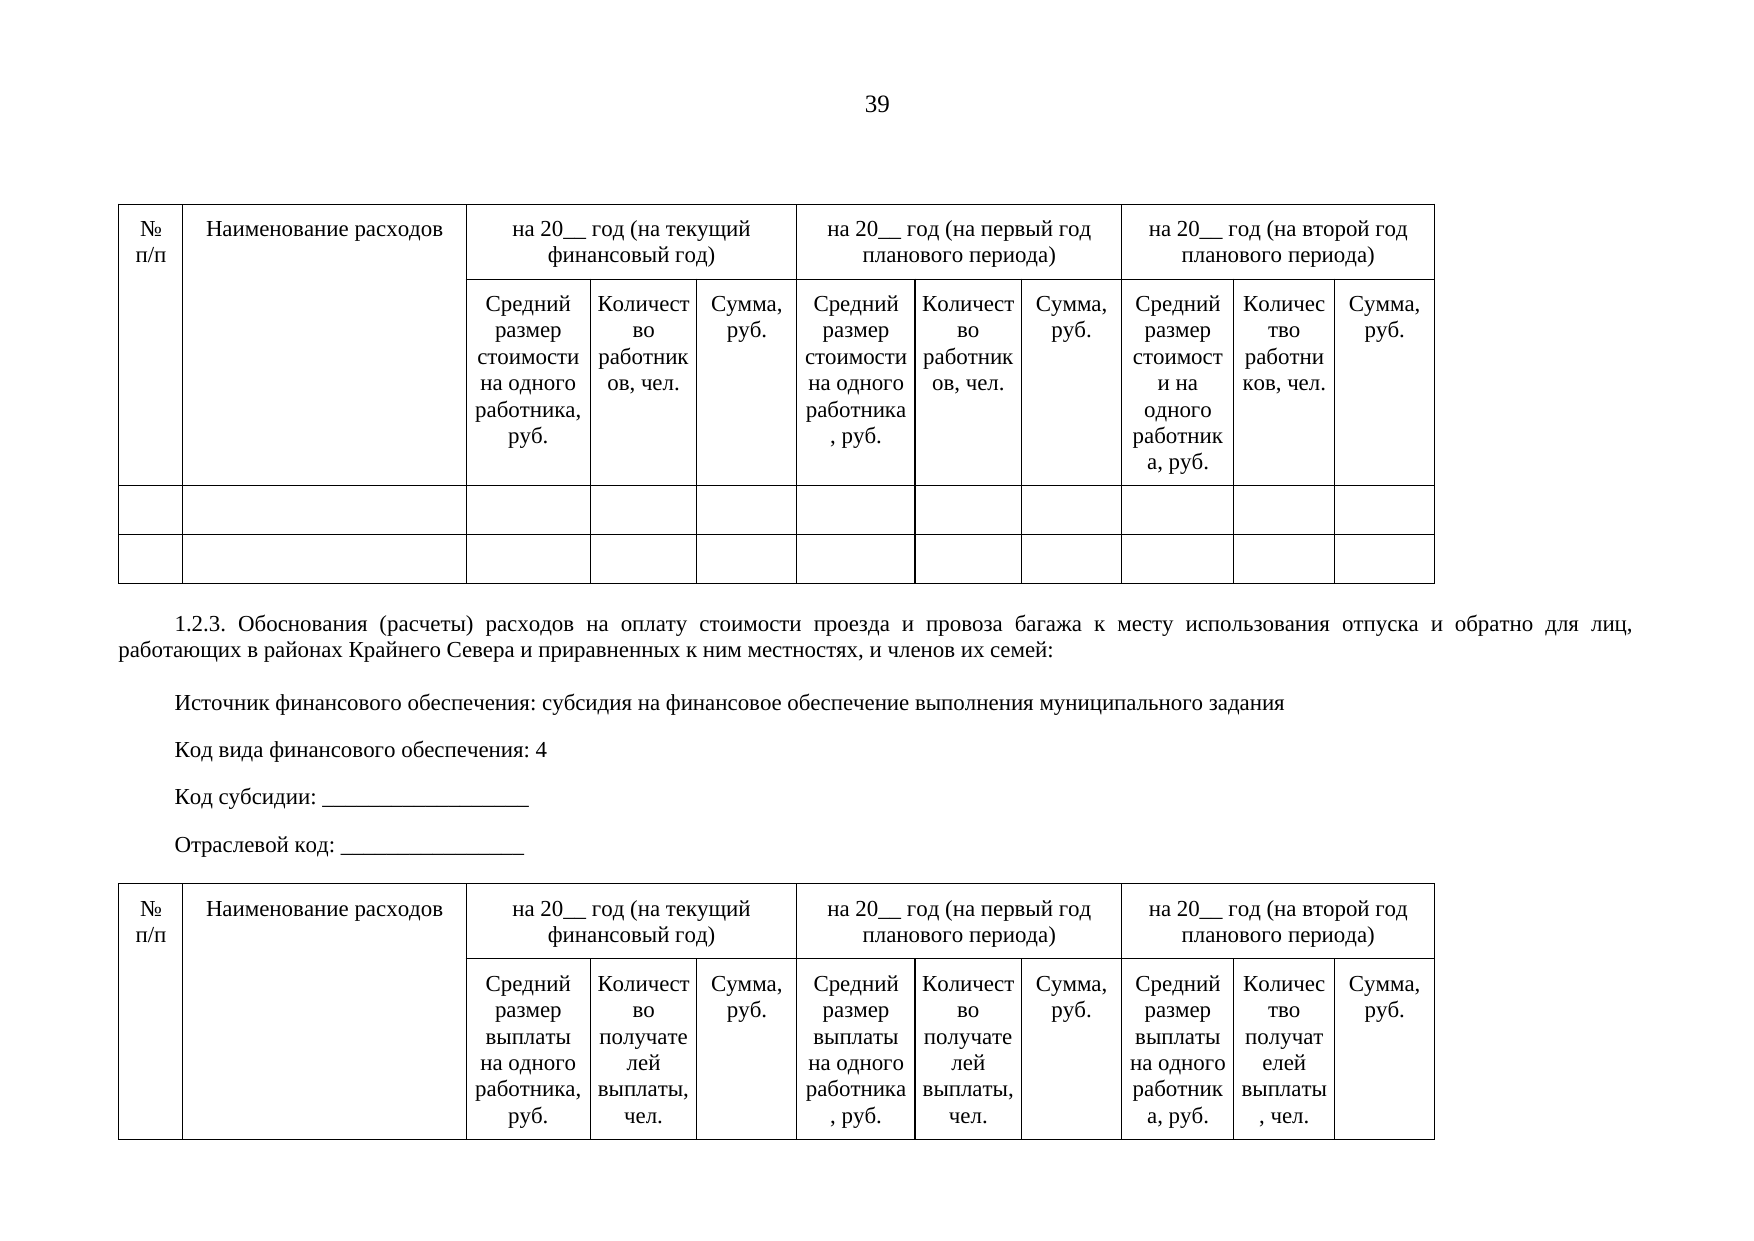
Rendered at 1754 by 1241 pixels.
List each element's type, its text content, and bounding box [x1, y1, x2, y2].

table_cell [1122, 535, 1233, 583]
table_cell Сумма, руб. [1022, 280, 1121, 485]
table_cell Количество получателей выплаты, чел. [916, 959, 1021, 1139]
table_header на 20__ год (на первый год планового периода) [797, 884, 1121, 958]
text Отраслевой код: ________________ [118, 831, 1636, 857]
table_cell [119, 486, 182, 534]
table_cell Средний размер выплаты на одного работника, руб. [1122, 959, 1233, 1139]
table_cell [697, 535, 796, 583]
table_header на 20__ год (на второй год планового периода) [1122, 884, 1434, 958]
table_header на 20__ год (на текущий финансовый год) [467, 884, 796, 958]
table_cell Количество работников, чел. [1234, 280, 1334, 485]
table_cell [916, 486, 1021, 534]
table_cell Сумма, руб. [1022, 959, 1121, 1139]
text Источник финансового обеспечения: субсидия на финансовое обеспечение выполнения муниципального задания [118, 689, 1636, 715]
table_cell [183, 535, 466, 583]
text Код вида финансового обеспечения: 4 [118, 736, 1636, 763]
table_cell Сумма, руб. [697, 959, 796, 1139]
table_cell [183, 486, 466, 534]
table_header Наименование расходов [183, 884, 466, 1139]
table_cell [1335, 535, 1434, 583]
table_cell Сумма, руб. [1335, 280, 1434, 485]
text 1.2.3. Обоснования (расчеты) расходов на оплату стоимости проезда и провоза багажа к месту использования отпуска и обратно для лиц, работающих в районах Крайнего Севера и приравненных к ним местностях, и членов их семей: [118, 610, 1636, 663]
table_cell Количество получателей выплаты, чел. [1234, 959, 1334, 1139]
table_cell Количество работников, чел. [591, 280, 696, 485]
table_cell [797, 535, 914, 583]
table_cell Количество работников, чел. [916, 280, 1021, 485]
table_cell [1022, 535, 1121, 583]
table_header на 20__ год (на первый год планового периода) [797, 205, 1121, 278]
table_cell [1234, 486, 1334, 534]
text Код субсидии: __________________ [118, 783, 1636, 810]
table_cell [1122, 280, 1233, 485]
table_header № п/п [119, 884, 182, 1139]
table_cell Средний размер выплаты на одного работника, руб. [467, 959, 590, 1139]
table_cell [797, 280, 914, 485]
table_cell Сумма, руб. [1335, 959, 1434, 1139]
table_cell [1234, 535, 1334, 583]
table_cell [467, 535, 590, 583]
table_cell [1122, 486, 1233, 534]
table_cell [1022, 486, 1121, 534]
table_cell [797, 486, 914, 534]
table_cell [591, 535, 696, 583]
table_header № п/п [119, 205, 182, 485]
table_cell Количество получателей выплаты, чел. [591, 959, 696, 1139]
table_cell Сумма, руб. [697, 280, 796, 485]
table_cell [916, 535, 1021, 583]
table_header на 20__ год (на текущий финансовый год) [467, 205, 796, 278]
table_cell [697, 486, 796, 534]
table_header Наименование расходов [183, 205, 466, 485]
table_cell [591, 486, 696, 534]
table_header на 20__ год (на второй год планового периода) [1122, 205, 1434, 278]
table_cell [119, 535, 182, 583]
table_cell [467, 280, 590, 485]
table_cell Средний размер выплаты на одного работника, руб. [797, 959, 914, 1139]
table_cell [467, 486, 590, 534]
table_cell [1335, 486, 1434, 534]
